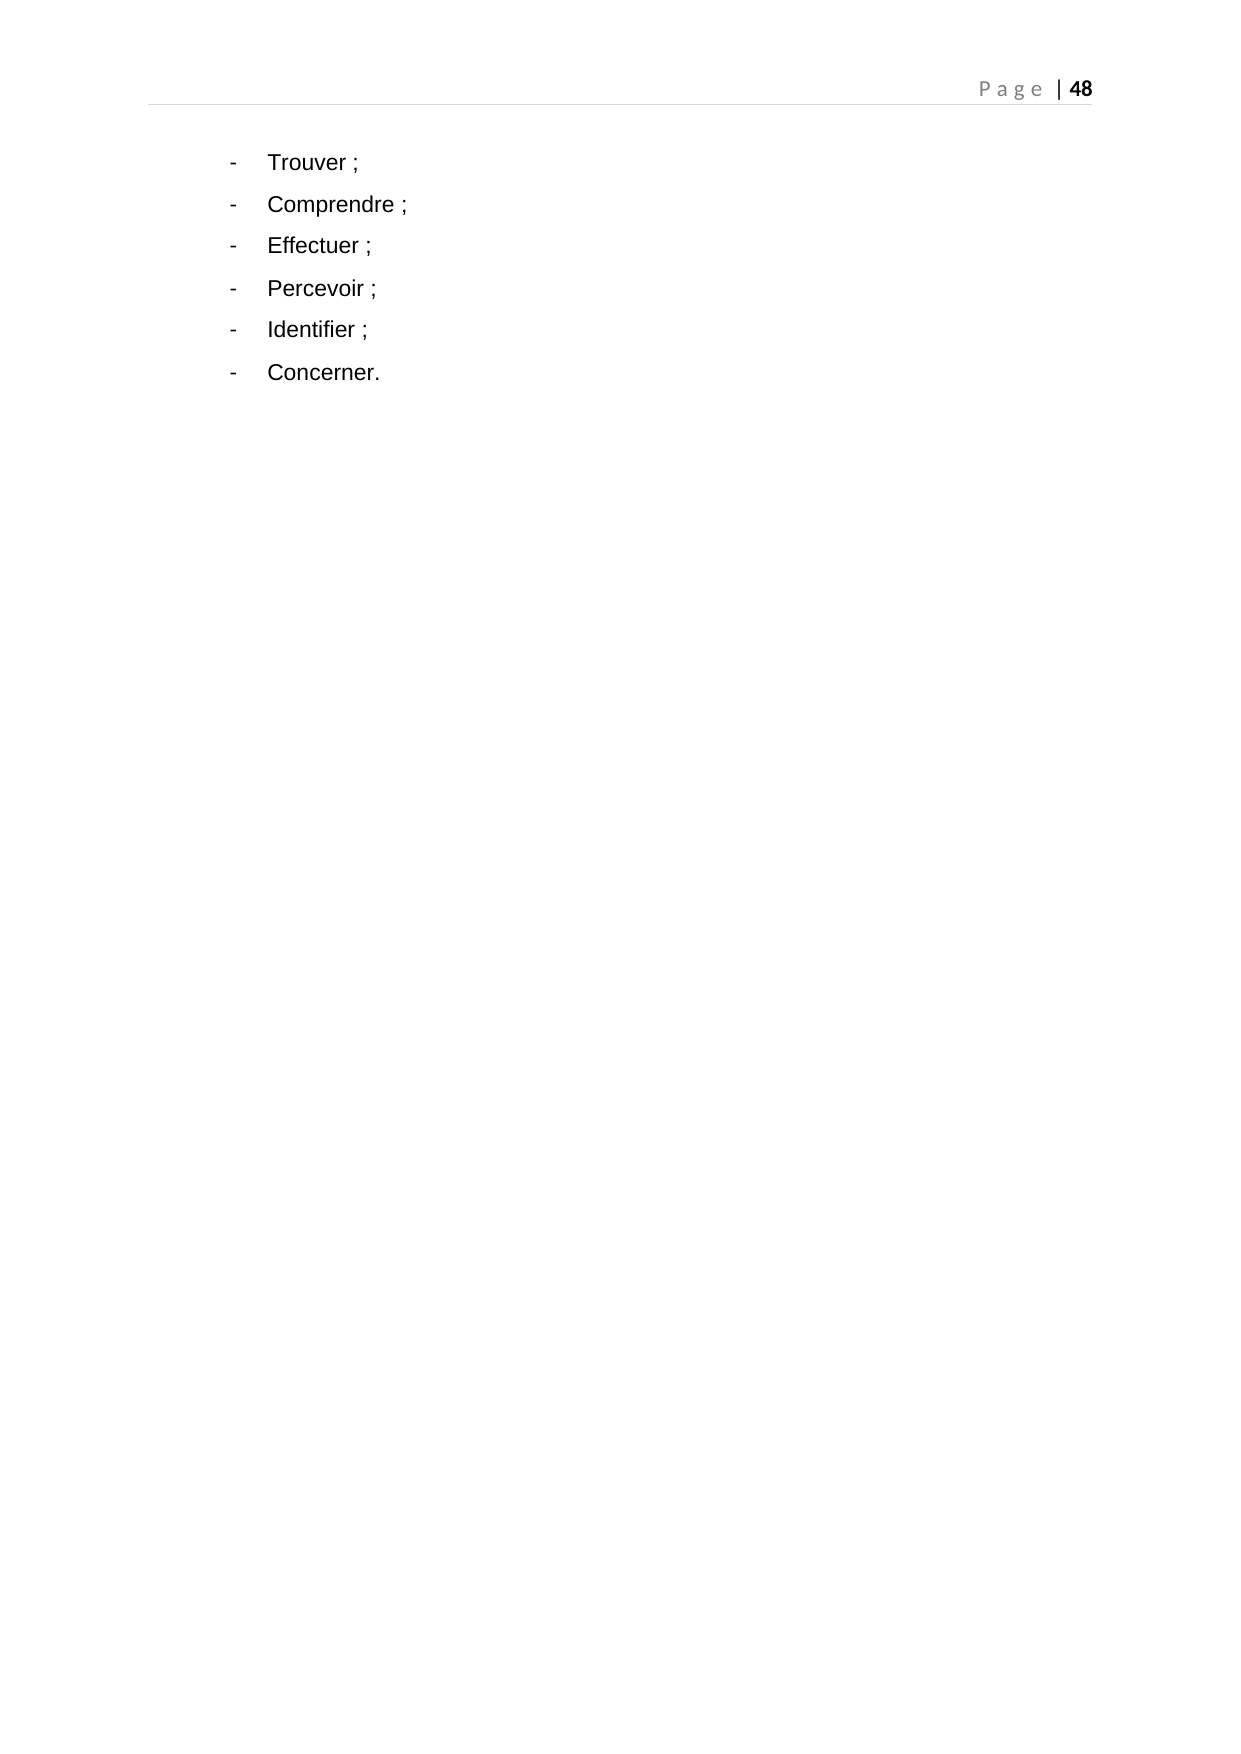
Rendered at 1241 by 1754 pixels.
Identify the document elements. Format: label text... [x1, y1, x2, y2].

list Concerner. [229, 358, 1093, 386]
list Trouver ; [229, 148, 1093, 176]
list Effectuer ; [229, 232, 1093, 260]
list Identifier ; [229, 316, 1093, 344]
list Comprendre ; [229, 190, 1093, 218]
list Percevoir ; [229, 274, 1093, 302]
